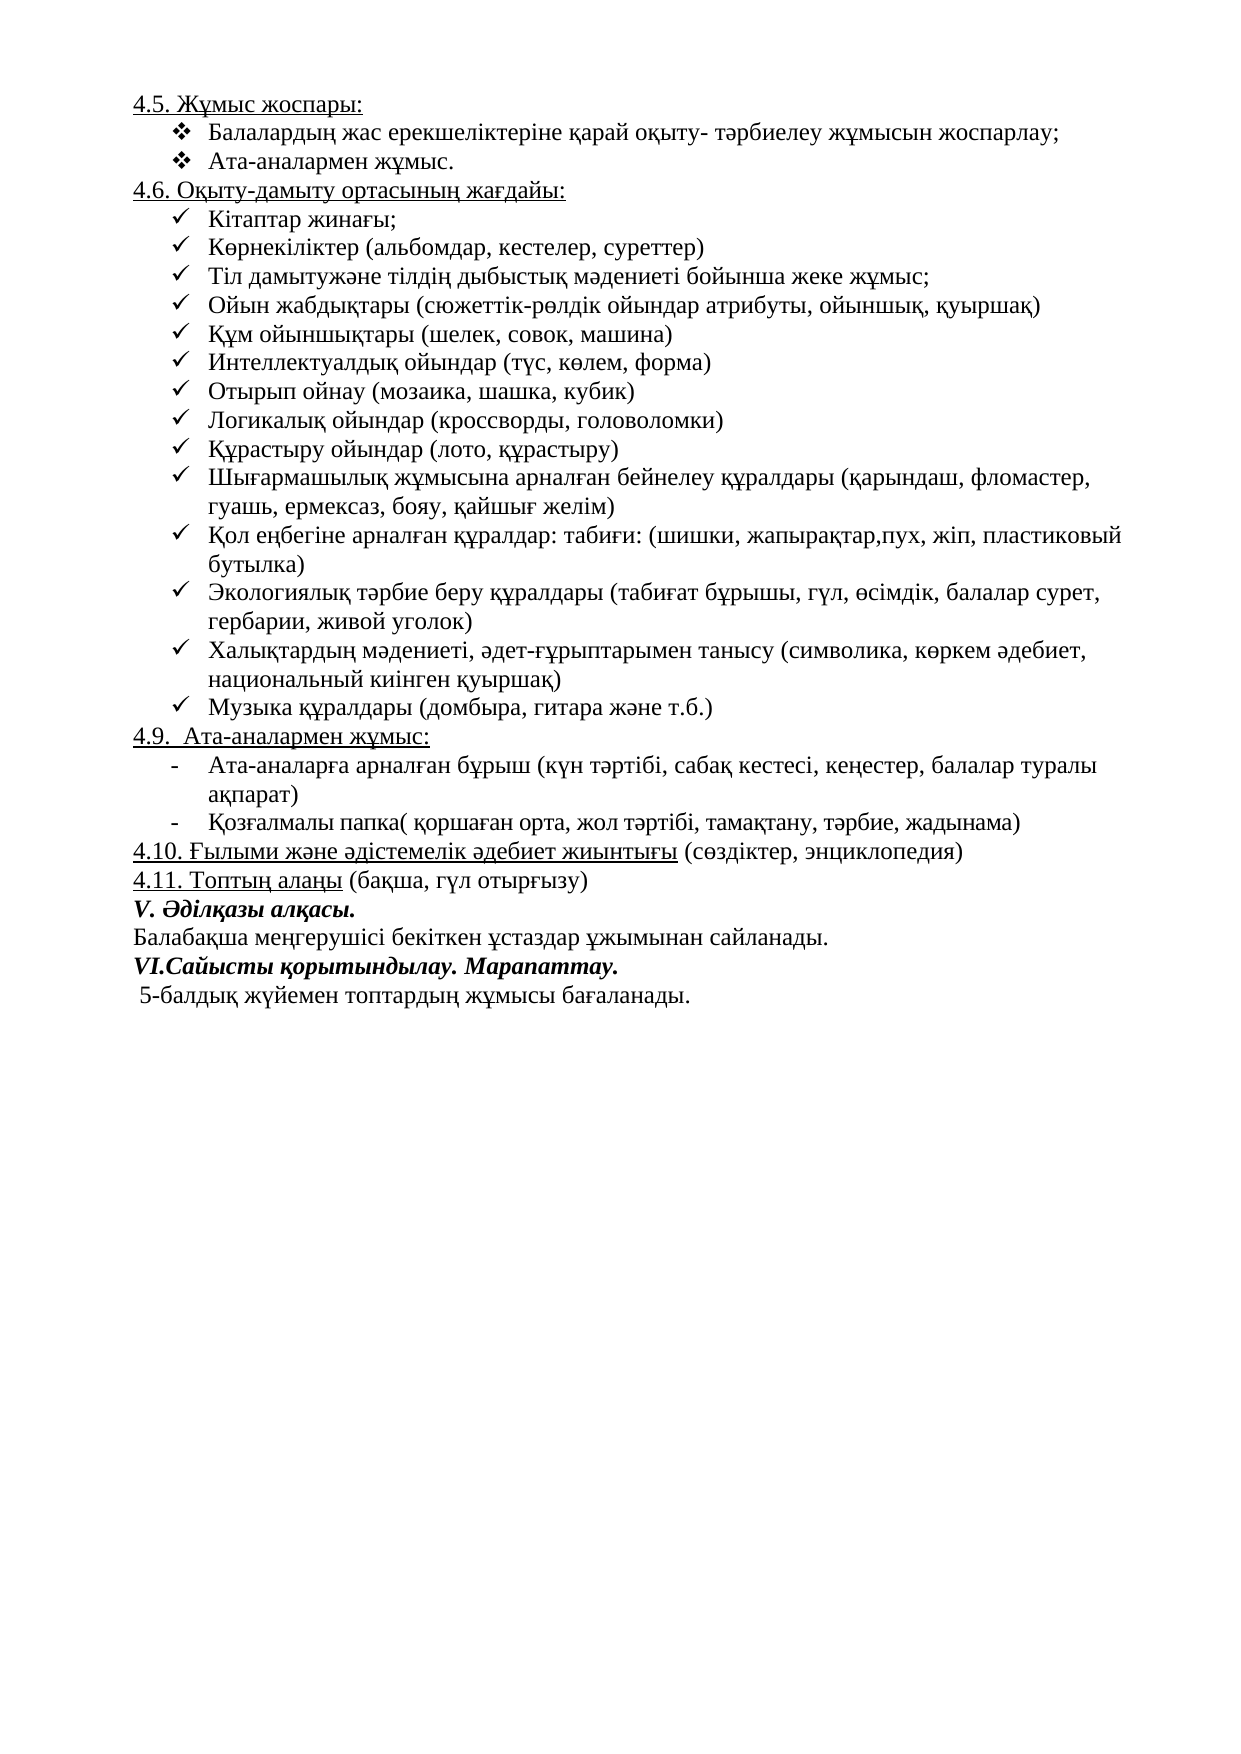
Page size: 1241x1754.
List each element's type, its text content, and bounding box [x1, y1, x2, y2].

text 4.10. Ғылыми және әдістемелік әдебиет жиынтығы (сөздіктер, энциклопедия) [133, 836, 1152, 865]
list Шығармашылық жұмысына арналған бейнелеу құралдары (қарындаш, фломастер, гуашь, ермексаз, бояу, қайшығ желім) [170, 462, 1152, 520]
list Балалардың жас ерекшеліктеріне қарай оқыту- тәрбиелеу жұмысын жоспарлау; [170, 117, 1152, 146]
list Ата-аналарға арналған бұрыш (күн тәртібі, сабақ кестесі, кеңестер, балалар туралы ақпарат) [170, 750, 1152, 807]
list Құм ойыншықтары (шелек, совок, машина) [170, 319, 1152, 347]
list Интеллектуалдық ойындар (түс, көлем, форма) [170, 347, 1152, 376]
list Музыка құралдары (домбыра, гитара және т.б.) [170, 692, 1152, 721]
list Көрнекіліктер (альбомдар, кестелер, суреттер) [170, 232, 1152, 261]
text 4.11. Топтың алаңы (бақша, гүл отырғызу) [133, 865, 1152, 894]
text VІ.Сайысты қорытындылау. Марапаттау. [133, 951, 1152, 980]
list Халықтардың мәдениеті, әдет-ғұрыптарымен танысу (символика, көркем әдебиет, национальный киінген қуыршақ) [170, 635, 1152, 692]
list Қол еңбегіне арналған құралдар: табиғи: (шишки, жапырақтар,пух, жіп, пластиковый бутылка) [170, 520, 1152, 577]
list Ата-аналармен жұмыс. [170, 146, 1152, 175]
list Ойын жабдықтары (сюжеттік-рөлдік ойындар атрибуты, ойыншық, қуыршақ) [170, 290, 1152, 319]
list Логикалық ойындар (кроссворды, головоломки) [170, 405, 1152, 434]
text 4.9. Ата-аналармен жұмыс: [133, 721, 1152, 750]
text V. Әділқазы алқасы. [133, 894, 1152, 922]
list Қозғалмалы папка( қоршаған орта, жол тәртібі, тамақтану, тәрбие, жадынама) [170, 807, 1152, 836]
text 4.5. Жұмыс жоспары: [133, 89, 1152, 117]
list Тіл дамытужәне тілдің дыбыстық мәдениеті бойынша жеке жұмыс; [170, 261, 1152, 290]
list Құрастыру ойындар (лото, құрастыру) [170, 434, 1152, 462]
text 4.6. Оқыту-дамыту ортасының жағдайы: [133, 175, 1152, 204]
text 5-балдық жүйемен топтардың жұмысы бағаланады. [133, 980, 1152, 1009]
text Балабақша меңгерушісі бекіткен ұстаздар ұжымынан сайланады. [133, 922, 1152, 951]
list Кітаптар жинағы; [170, 204, 1152, 232]
list Экологиялық тәрбие беру құралдары (табиғат бұрышы, гүл, өсімдік, балалар сурет, гербарии, живой уголок) [170, 577, 1152, 635]
list Отырып ойнау (мозаика, шашка, кубик) [170, 376, 1152, 405]
